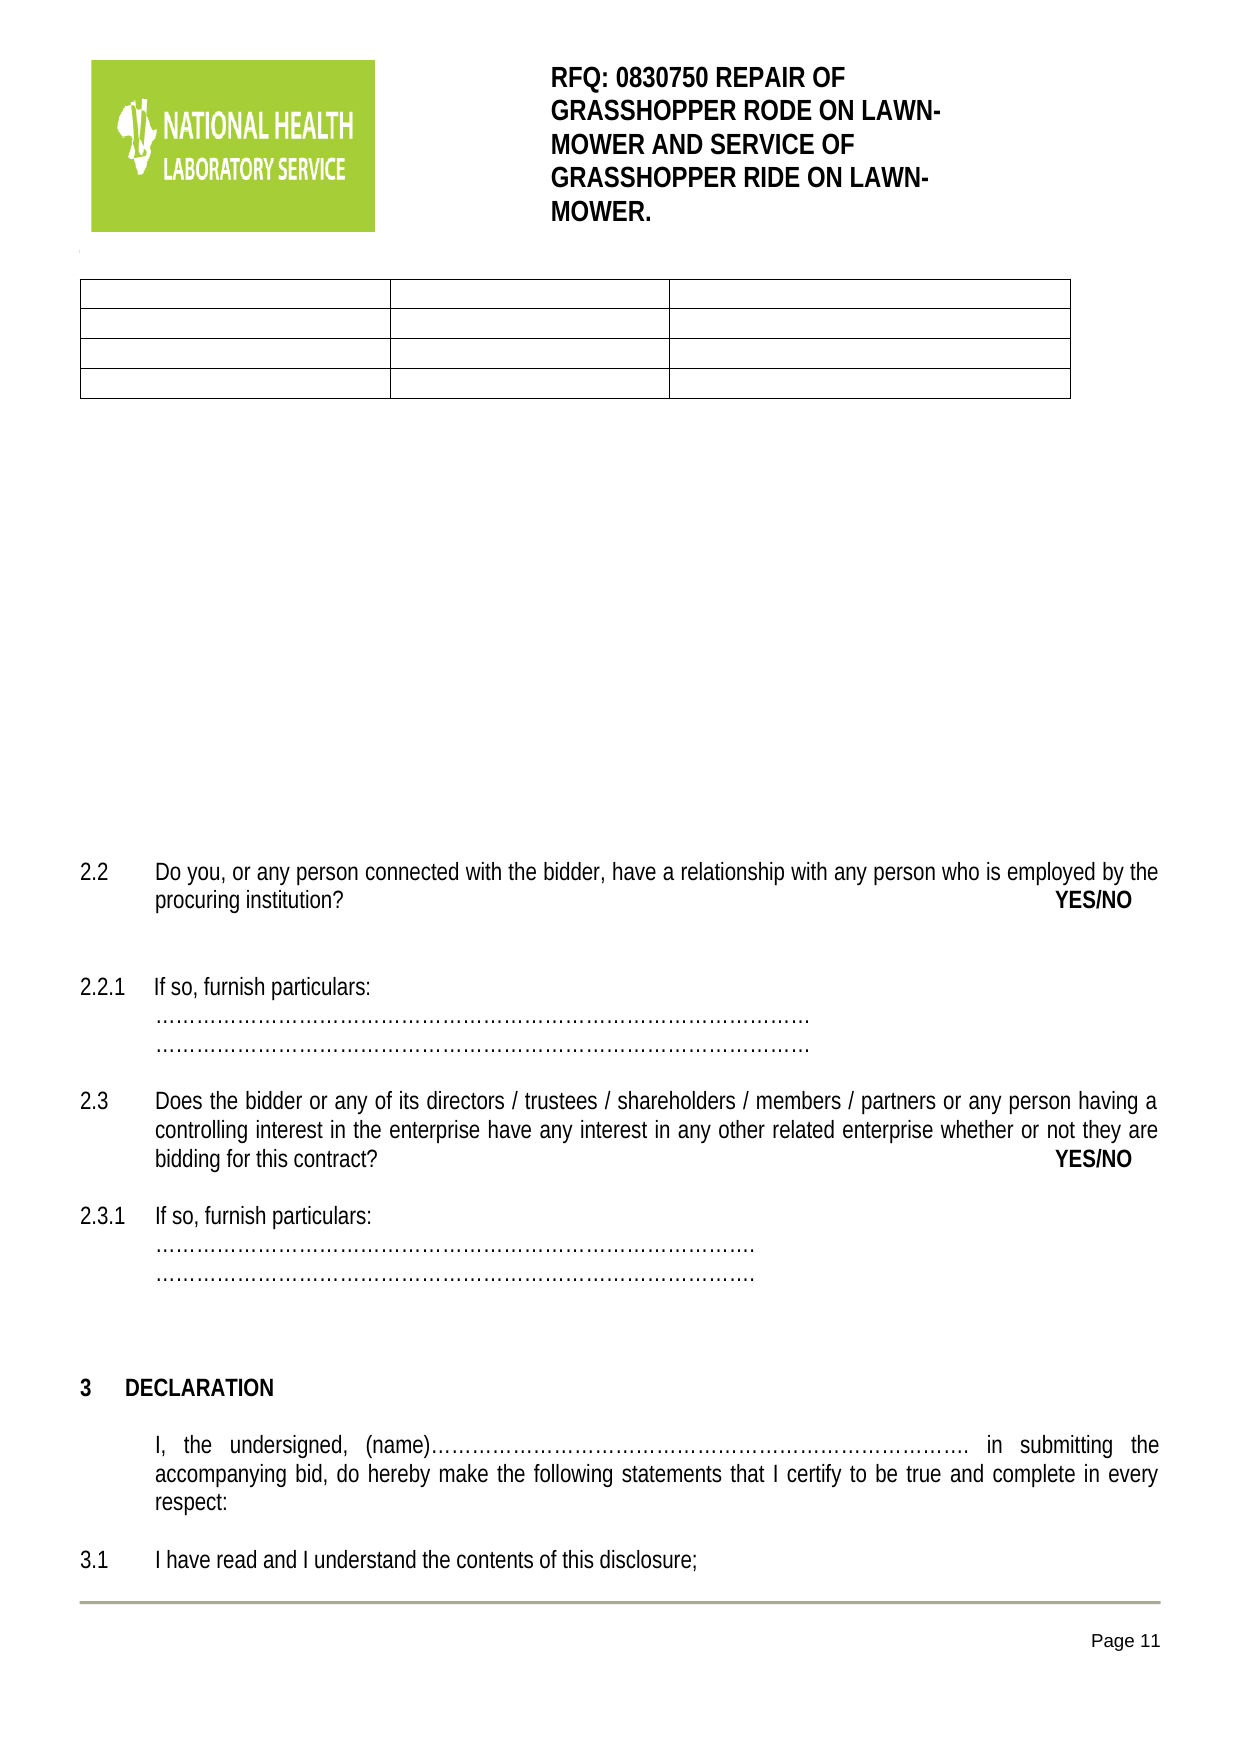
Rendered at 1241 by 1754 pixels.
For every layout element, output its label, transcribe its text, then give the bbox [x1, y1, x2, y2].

table_cell [670, 309, 1070, 338]
text …………………………………………………………………………………… [155, 1000, 1161, 1029]
table_cell [391, 280, 669, 308]
picture [91, 60, 375, 232]
table_cell [670, 280, 1070, 308]
text …………………………………………………………………………………… [155, 1029, 1161, 1058]
list If so, furnish particulars: [80, 1201, 1161, 1229]
table_cell [670, 339, 1070, 368]
table_cell [670, 369, 1070, 397]
table_cell [391, 309, 669, 338]
text ……………………………………………………………………………. [155, 1229, 1161, 1258]
table_cell [81, 280, 390, 308]
text 2.3 Does the bidder or any of its directors / trustees / shareholders / members / partners or any person having a controlling interest in the enterprise have any interest in any other related enterprise whether or not they are bidding for this contract? YES/NO [80, 1086, 1161, 1172]
table_cell [81, 339, 390, 368]
table_cell [391, 369, 669, 397]
text 2.2.1 If so, furnish particulars: [80, 972, 1161, 1000]
table_cell [81, 309, 390, 338]
text 2.2 Do you, or any person connected with the bidder, have a relationship with any person who is employed by the procuring institution? YES/NO [80, 857, 1161, 914]
table_cell [81, 369, 390, 397]
list DECLARATION [80, 1373, 1161, 1401]
text 3.1 I have read and I understand the contents of this disclosure; [80, 1544, 1161, 1573]
table_cell [391, 339, 669, 368]
text ……………………………………………………………………………. [155, 1258, 1161, 1287]
text I, the undersigned, (name)……………………………………………………………………. in submitting the accompanying bid, do hereby make the following statements that I certify to be true and complete in every respect: [155, 1430, 1161, 1516]
